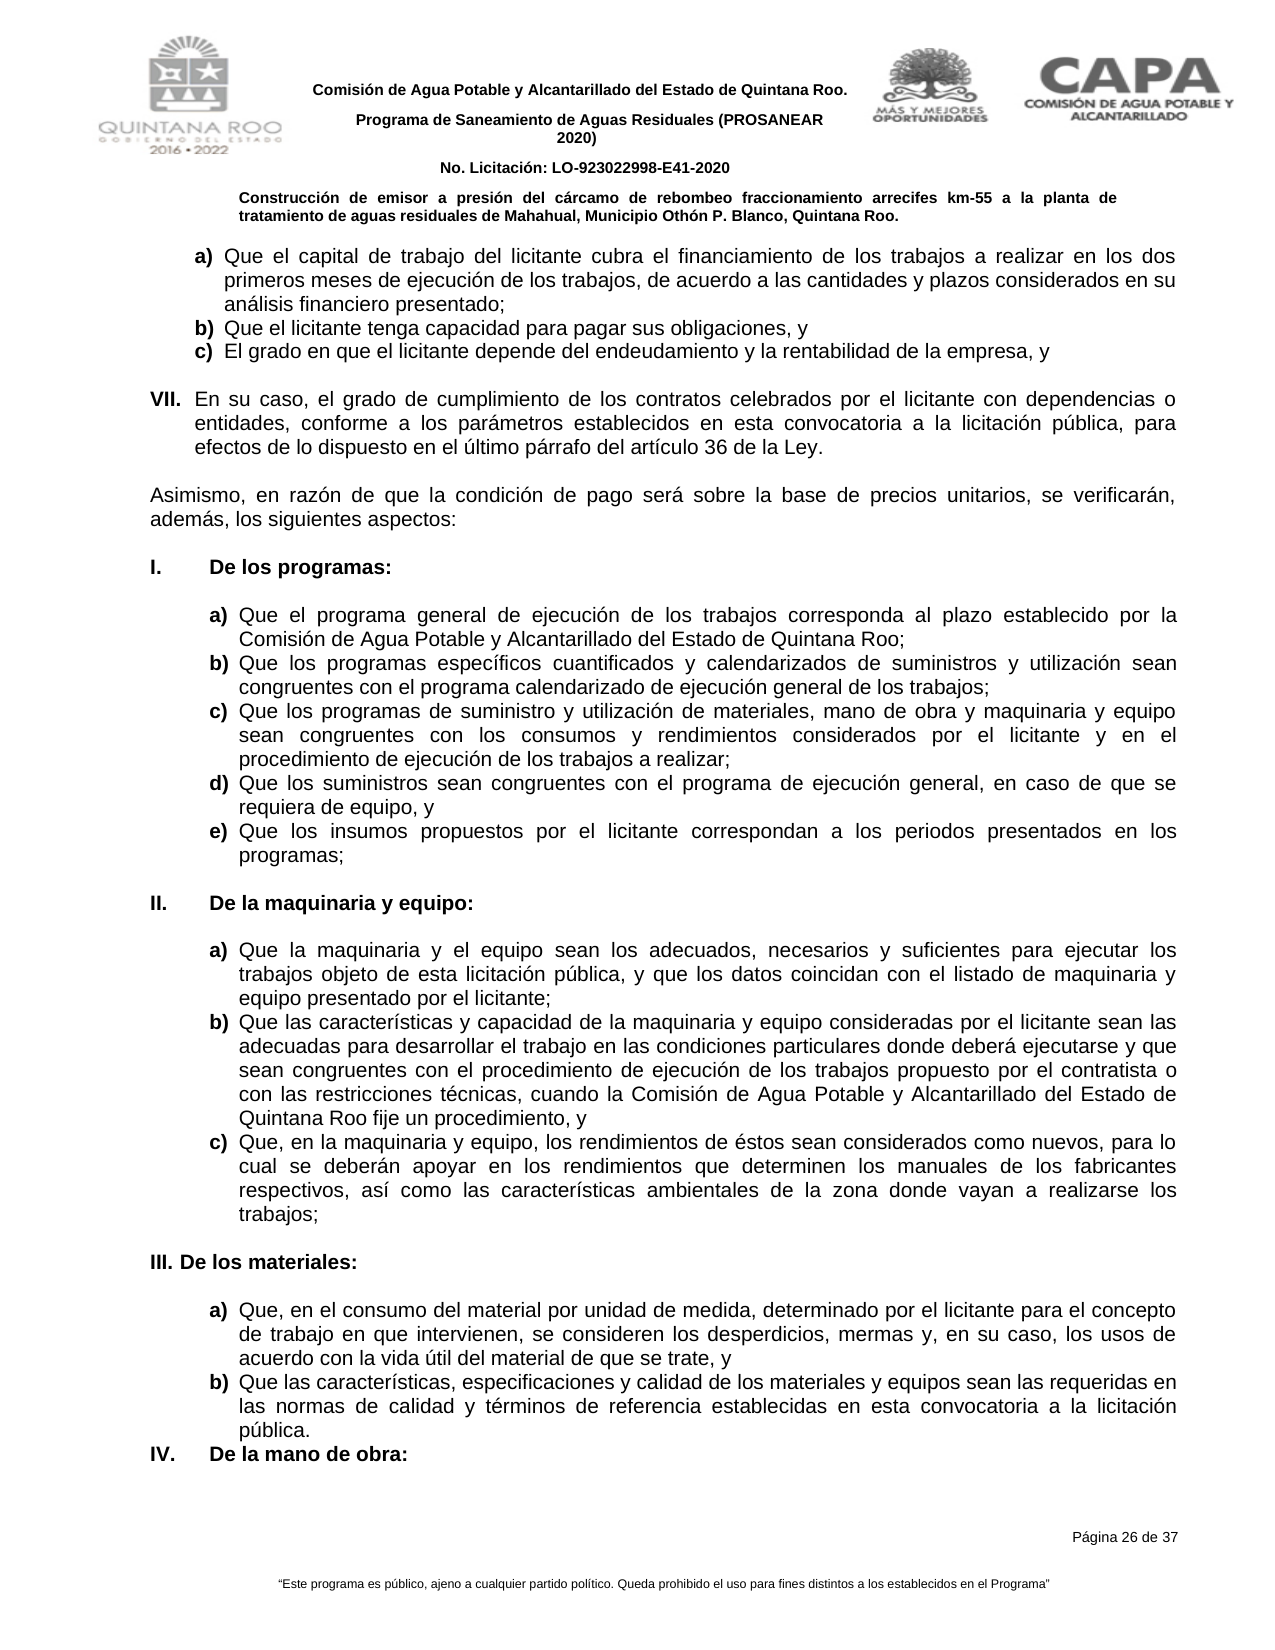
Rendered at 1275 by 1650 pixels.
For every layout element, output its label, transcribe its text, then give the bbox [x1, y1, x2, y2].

text b) Que las características y capacidad de la maquinaria y equipo consideradas por el licitante sean las adecuadas para desarrollar el trabajo en las condiciones particulares donde deberá ejecutarse y que sean congruentes con el procedimiento de ejecución de los trabajos propuesto por el contratista o con las restricciones técnicas, cuando la Comisión de Agua Potable y Alcantarillado del Estado de Quintana Roo fije un procedimiento, y [209, 1010, 1178, 1130]
text d) Que los suministros sean congruentes con el programa de ejecución general, en caso de que se requiera de equipo, y [209, 771, 1178, 818]
text c) El grado en que el licitante depende del endeudamiento y la rentabilidad de la empresa, y [194, 339, 1178, 363]
text IV. De la mano de obra: [150, 1441, 1178, 1465]
text c) Que, en la maquinaria y equipo, los rendimientos de éstos sean considerados como nuevos, para lo cual se deberán apoyar en los rendimientos que determinen los manuales de los fabricantes respectivos, así como las características ambientales de la zona donde vayan a realizarse los trabajos; [209, 1130, 1178, 1226]
text II. De la maquinaria y equipo: [150, 890, 1178, 914]
text a) Que la maquinaria y el equipo sean los adecuados, necesarios y suficientes para ejecutar los trabajos objeto de esta licitación pública, y que los datos coincidan con el listado de maquinaria y equipo presentado por el licitante; [209, 938, 1178, 1010]
text b) Que las características, especificaciones y calidad de los materiales y equipos sean las requeridas en las normas de calidad y términos de referencia establecidas en esta convocatoria a la licitación pública. [209, 1369, 1178, 1441]
text VII. En su caso, el grado de cumplimiento de los contratos celebrados por el licitante con dependencias o entidades, conforme a los parámetros establecidos en esta convocatoria a la licitación pública, para efectos de lo dispuesto en el último párrafo del artículo 36 de la Ley. [150, 387, 1178, 459]
text c) Que los programas de suministro y utilización de materiales, mano de obra y maquinaria y equipo sean congruentes con los consumos y rendimientos considerados por el licitante y en el procedimiento de ejecución de los trabajos a realizar; [209, 699, 1178, 771]
picture [92, 4, 1238, 175]
text a) Que el programa general de ejecución de los trabajos corresponda al plazo establecido por la Comisión de Agua Potable y Alcantarillado del Estado de Quintana Roo; [209, 603, 1178, 651]
text b) Que el licitante tenga capacidad para pagar sus obligaciones, y [194, 315, 1178, 339]
text a) Que, en el consumo del material por unidad de medida, determinado por el licitante para el concepto de trabajo en que intervienen, se consideren los desperdicios, mermas y, en su caso, los usos de acuerdo con la vida útil del material de que se trate, y [209, 1298, 1178, 1369]
text a) Que el capital de trabajo del licitante cubra el financiamiento de los trabajos a realizar en los dos primeros meses de ejecución de los trabajos, de acuerdo a las cantidades y plazos considerados en su análisis financiero presentado; [194, 243, 1178, 315]
text I. De los programas: [150, 555, 1178, 579]
text e) Que los insumos propuestos por el licitante correspondan a los periodos presentados en los programas; [209, 818, 1178, 866]
text III. De los materiales: [150, 1250, 1178, 1274]
text Asimismo, en razón de que la condición de pago será sobre la base de precios unitarios, se verificarán, además, los siguientes aspectos: [150, 483, 1178, 531]
text b) Que los programas específicos cuantificados y calendarizados de suministros y utilización sean congruentes con el programa calendarizado de ejecución general de los trabajos; [209, 651, 1178, 699]
